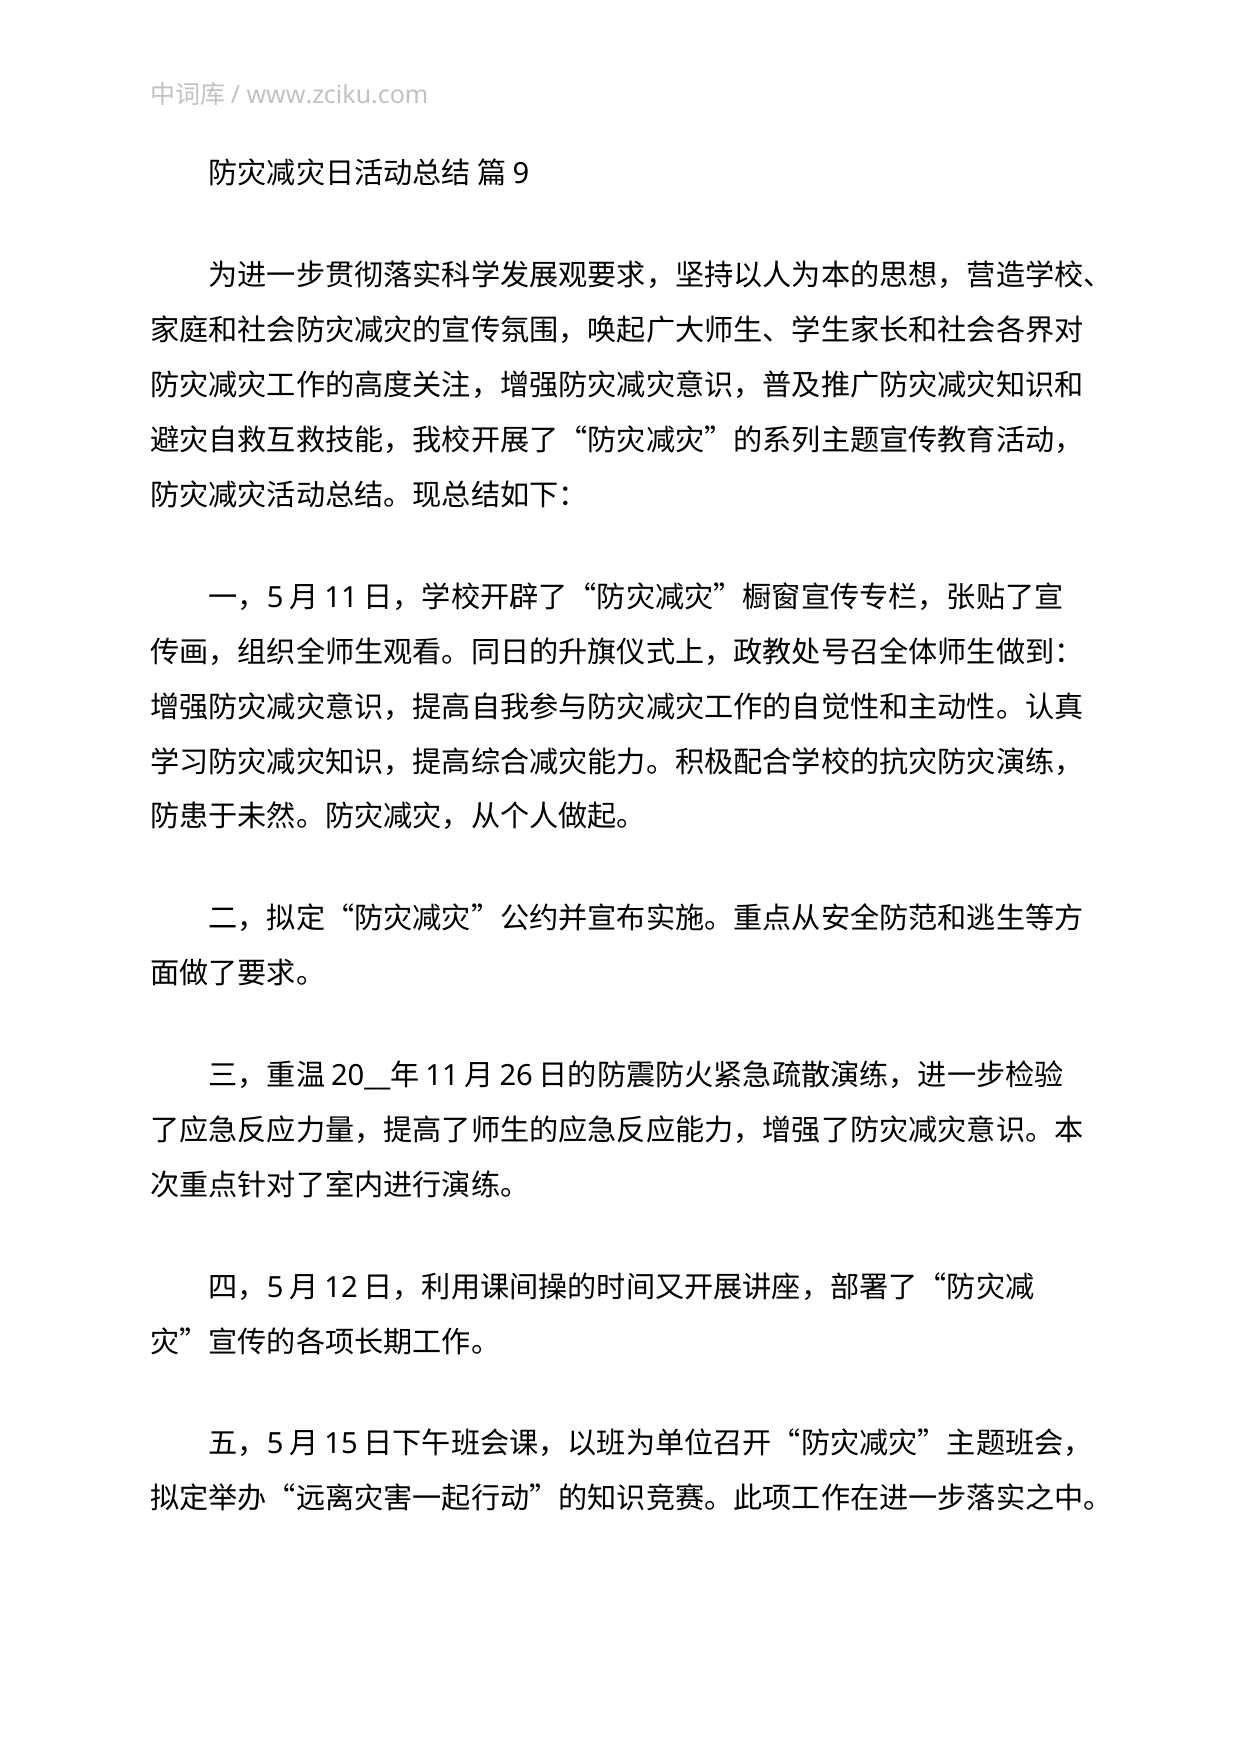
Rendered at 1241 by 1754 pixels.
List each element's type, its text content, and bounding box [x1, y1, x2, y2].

text 二，拟定“防灾减灾”公约并宣布实施。重点从安全防范和逃生等方面做了要求。 [150, 895, 1090, 992]
text 一，5月11日，学校开辟了“防灾减灾”橱窗宣传专栏，张贴了宣传画，组织全师生观看。同日的升旗仪式上，政教处号召全体师生做到：增强防灾减灾意识，提高自我参与防灾减灾工作的自觉性和主动性。认真学习防灾减灾知识，提高综合减灾能力。积极配合学校的抗灾防灾演练，防患于未然。防灾减灾，从个人做起。 [150, 573, 1090, 835]
text 为进一步贯彻落实科学发展观要求，坚持以人为本的思想，营造学校、家庭和社会防灾减灾的宣传氛围，唤起广大师生、学生家长和社会各界对防灾减灾工作的高度关注，增强防灾减灾意识，普及推广防灾减灾知识和避灾自救互救技能，我校开展了“防灾减灾”的系列主题宣传教育活动，防灾减灾活动总结。现总结如下： [150, 252, 1090, 514]
text 五，5月15日下午班会课，以班为单位召开“防灾减灾”主题班会，拟定举办“远离灾害一起行动”的知识竞赛。此项工作在进一步落实之中。 [150, 1420, 1090, 1517]
text 四，5月12日，利用课间操的时间又开展讲座，部署了“防灾减灾”宣传的各项长期工作。 [150, 1263, 1090, 1360]
text 防灾减灾日活动总结 篇9 [150, 150, 1090, 192]
text 三，重温20__年11月26日的防震防火紧急疏散演练，进一步检验了应急反应力量，提高了师生的应急反应能力，增强了防灾减灾意识。本次重点针对了室内进行演练。 [150, 1051, 1090, 1204]
